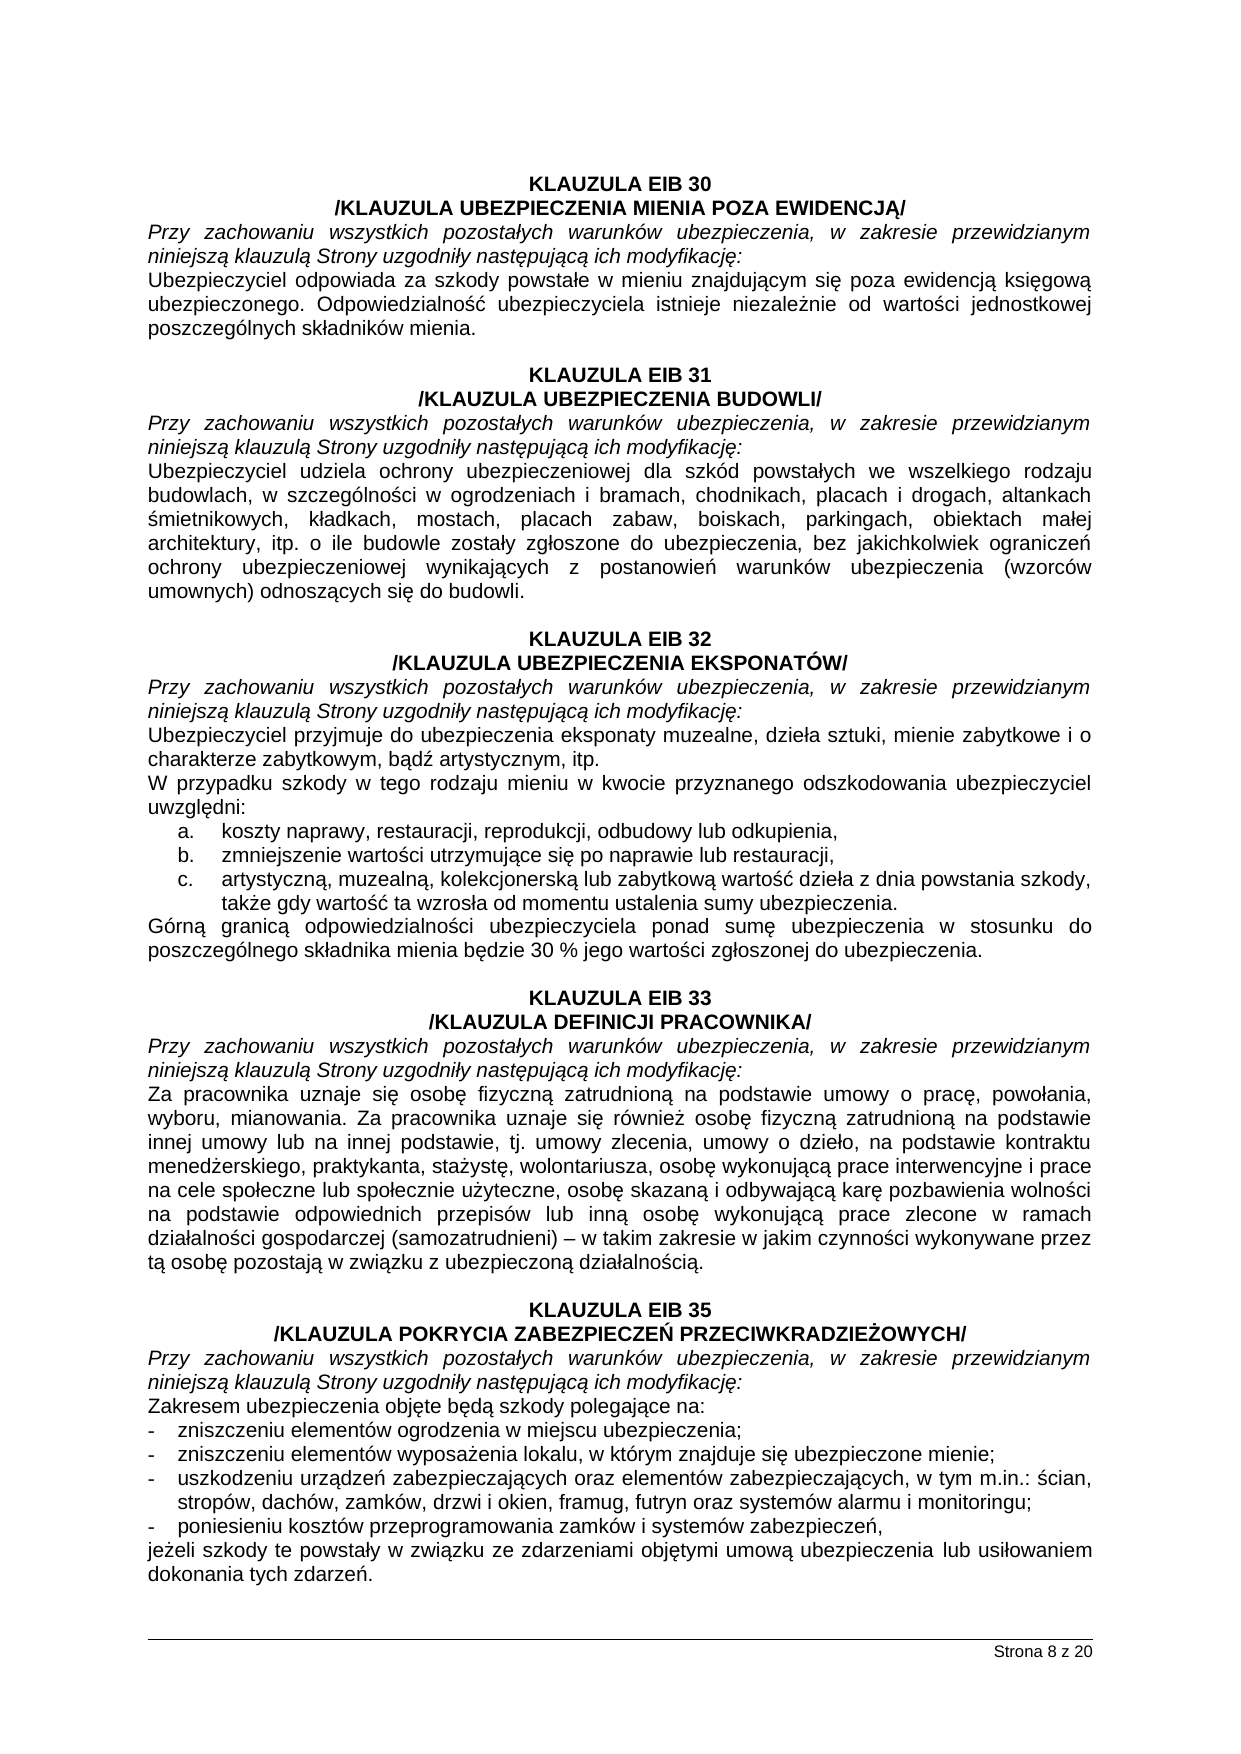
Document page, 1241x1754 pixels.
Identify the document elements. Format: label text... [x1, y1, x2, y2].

text KLAUZULA EIB 32 [148, 627, 1093, 651]
text KLAUZULA EIB 31 [148, 363, 1093, 387]
text KLAUZULA EIB 33 [148, 986, 1093, 1010]
list zmniejszenie wartości utrzymujące się po naprawie lub restauracji, [177, 842, 1093, 866]
text /KLAUZULA UBEZPIECZENIA MIENIA POZA EWIDENCJĄ/ [148, 196, 1093, 219]
list uszkodzeniu urządzeń zabezpieczających oraz elementów zabezpieczających, w tym m.in.: ścian, stropów, dachów, zamków, drzwi i okien, framug, futryn oraz systemów alarmu i monitoringu; [148, 1466, 1093, 1514]
text KLAUZULA EIB 30 [148, 172, 1093, 196]
list zniszczeniu elementów ogrodzenia w miejscu ubezpieczenia; [148, 1417, 1093, 1442]
text /KLAUZULA DEFINICJI PRACOWNIKA/ [148, 1010, 1093, 1034]
text Ubezpieczyciel udziela ochrony ubezpieczeniowej dla szkód powstałych we wszelkiego rodzaju budowlach, w szczególności w ogrodzeniach i bramach, chodnikach, placach i drogach, altankach śmietnikowych, kładkach, mostach, placach zabaw, boiskach, parkingach, obiektach małej architektury, itp. o ile budowle zostały zgłoszone do ubezpieczenia, bez jakichkolwiek ograniczeń ochrony ubezpieczeniowej wynikających z postanowień warunków ubezpieczenia (wzorców umownych) odnoszących się do budowli. [148, 459, 1093, 603]
text /KLAUZULA POKRYCIA ZABEZPIECZEŃ PRZECIWKRADZIEŻOWYCH/ [148, 1322, 1093, 1346]
text W przypadku szkody w tego rodzaju mieniu w kwocie przyznanego odszkodowania ubezpieczyciel uwzględni: [148, 771, 1093, 818]
text jeżeli szkody te powstały w związku ze zdarzeniami objętymi umową ubezpieczenia lub usiłowaniem dokonania tych zdarzeń. [148, 1538, 1093, 1586]
text Ubezpieczyciel odpowiada za szkody powstałe w mieniu znajdującym się poza ewidencją księgową ubezpieczonego. Odpowiedzialność ubezpieczyciela istnieje niezależnie od wartości jednostkowej poszczególnych składników mienia. [148, 267, 1093, 339]
text KLAUZULA EIB 35 [148, 1298, 1093, 1322]
text Ubezpieczyciel przyjmuje do ubezpieczenia eksponaty muzealne, dzieła sztuki, mienie zabytkowe i o charakterze zabytkowym, bądź artystycznym, itp. [148, 723, 1093, 771]
list zniszczeniu elementów wyposażenia lokalu, w którym znajduje się ubezpieczone mienie; [148, 1442, 1093, 1466]
text Górną granicą odpowiedzialności ubezpieczyciela ponad sumę ubezpieczenia w stosunku do poszczególnego składnika mienia będzie 30 % jego wartości zgłoszonej do ubezpieczenia. [148, 914, 1093, 962]
text Zakresem ubezpieczenia objęte będą szkody polegające na: [148, 1393, 1093, 1417]
text /KLAUZULA UBEZPIECZENIA BUDOWLI/ [148, 387, 1093, 411]
list artystyczną, muzealną, kolekcjonerską lub zabytkową wartość dzieła z dnia powstania szkody, także gdy wartość ta wzrosła od momentu ustalenia sumy ubezpieczenia. [177, 866, 1093, 914]
list poniesieniu kosztów przeprogramowania zamków i systemów zabezpieczeń, [148, 1514, 1093, 1538]
text Za pracownika uznaje się osobę fizyczną zatrudnioną na podstawie umowy o pracę, powołania, wyboru, mianowania. Za pracownika uznaje się również osobę fizyczną zatrudnioną na podstawie innej umowy lub na innej podstawie, tj. umowy zlecenia, umowy o dzieło, na podstawie kontraktu menedżerskiego, praktykanta, stażystę, wolontariusza, osobę wykonującą prace interwencyjne i prace na cele społeczne lub społecznie użyteczne, osobę skazaną i odbywającą karę pozbawienia wolności na podstawie odpowiednich przepisów lub inną osobę wykonującą prace zlecone w ramach działalności gospodarczej (samozatrudnieni) – w takim zakresie w jakim czynności wykonywane przez tą osobę pozostają w związku z ubezpieczoną działalnością. [148, 1082, 1093, 1274]
list koszty naprawy, restauracji, reprodukcji, odbudowy lub odkupienia, [177, 818, 1093, 842]
text /KLAUZULA UBEZPIECZENIA EKSPONATÓW/ [148, 651, 1093, 675]
